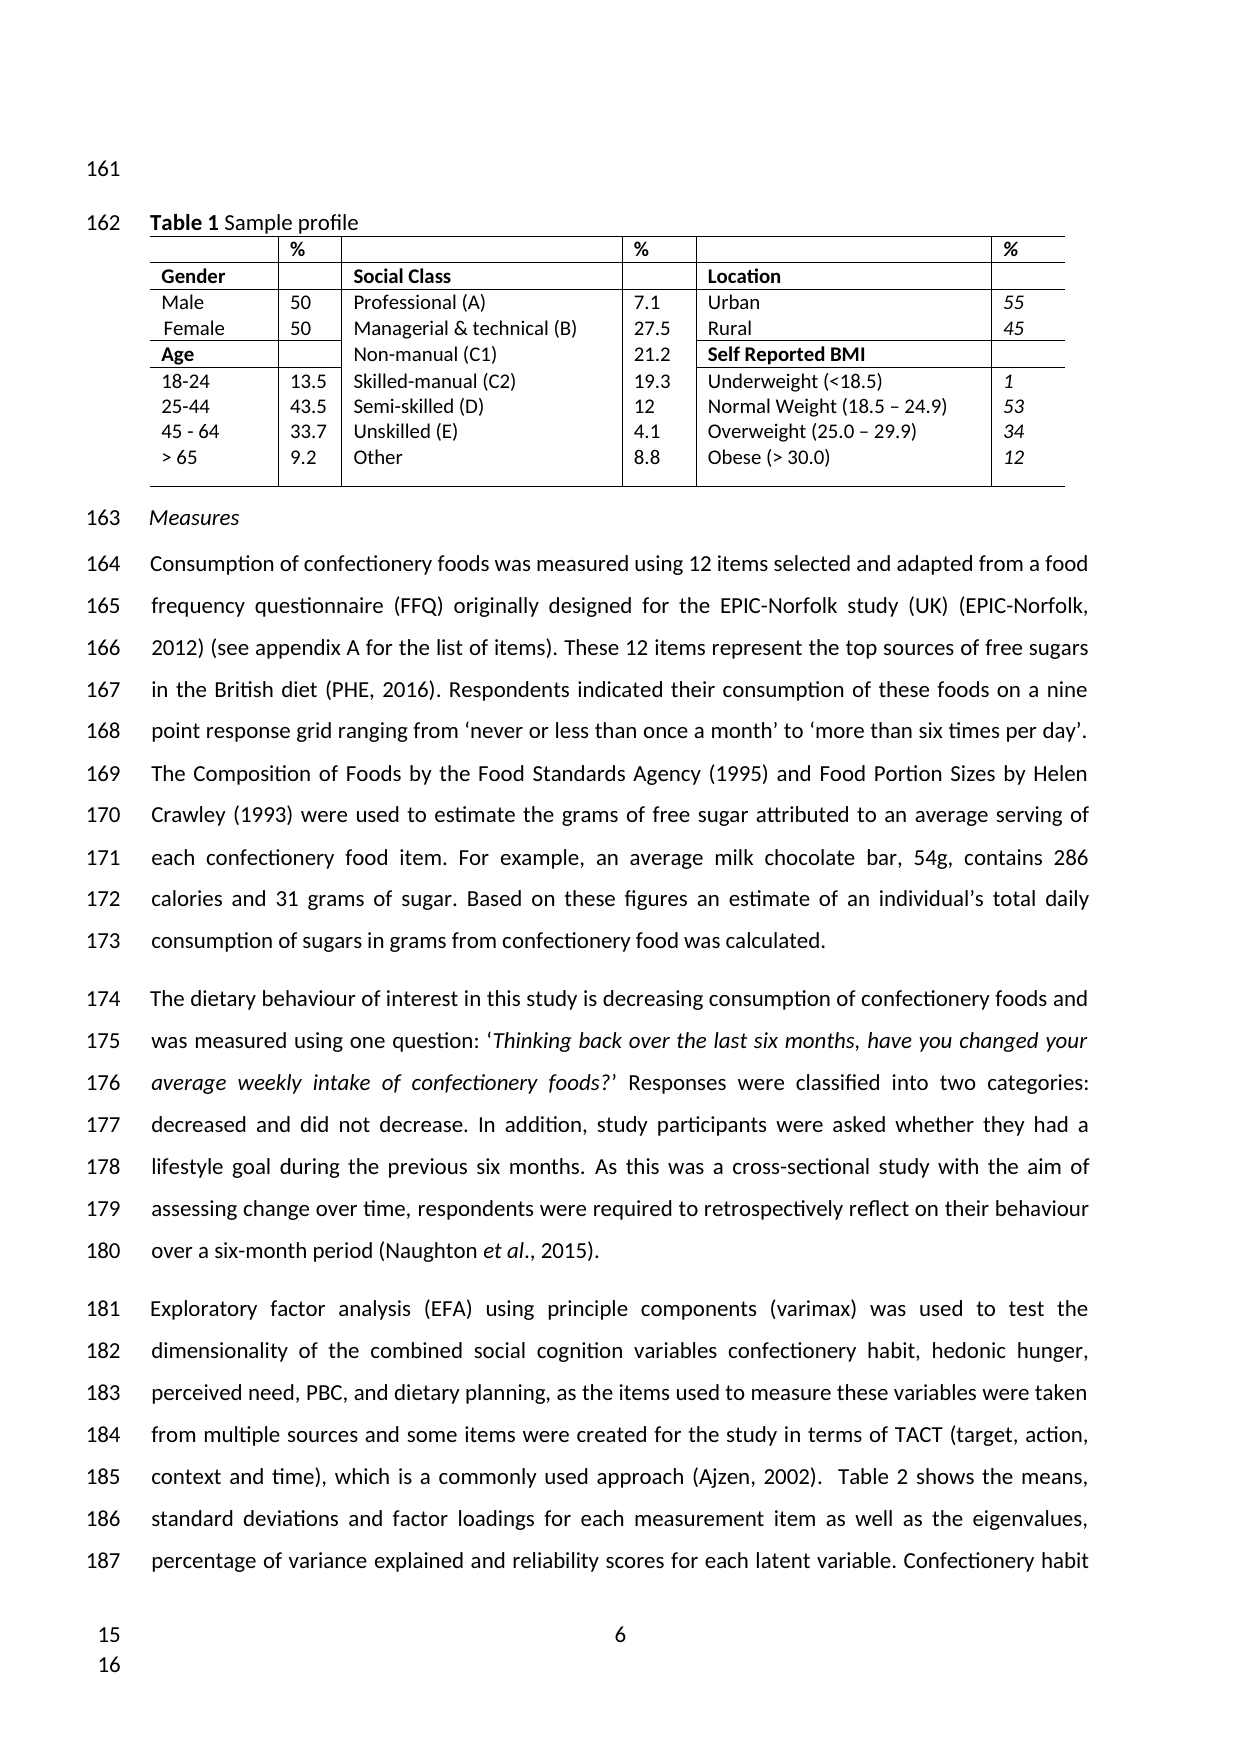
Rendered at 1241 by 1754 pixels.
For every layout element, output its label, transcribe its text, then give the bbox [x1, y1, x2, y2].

table_cell Rural [697, 315, 991, 340]
table_cell 25-44 [150, 393, 278, 419]
table_cell 21.2 [623, 340, 696, 367]
table_cell Semi-skilled (D) [342, 393, 622, 419]
table_cell 13.5 [279, 368, 341, 393]
table_cell Social Class [342, 263, 622, 288]
table_cell [279, 263, 341, 288]
table_cell Skilled-manual (C2) [342, 367, 622, 393]
table_cell > 65 [150, 444, 278, 486]
table_cell 45 - 64 [150, 419, 278, 444]
table_cell 43.5 [279, 393, 341, 419]
table_cell 53 [992, 393, 1065, 419]
table_cell Other [342, 444, 622, 486]
subtitle Measures [149, 503, 1090, 531]
table_cell 55 [992, 290, 1065, 315]
table_cell [992, 263, 1065, 288]
text Consumption of confectionery foods was measured using 12 items selected and adapted from a food frequency questionnaire (FFQ) originally designed for the EPIC-Norfolk study (UK) (EPIC-Norfolk, 2012) (see appendix A for the list of items). These 12 items represent the top sources of free sugars in the British diet (PHE, 2016). Respondents indicated their consumption of these foods on a nine point response grid ranging from ‘never or less than once a month’ to ‘more than six times per day’. The Composition of Foods by the Food Standards Agency (1995) and Food Portion Sizes by Helen Crawley (1993) were used to estimate the grams of free sugar attributed to an average serving of each confectionery food item. For example, an average milk chocolate bar, 54g, contains 286 calories and 31 grams of sugar. Based on these figures an estimate of an individual’s total daily consumption of sugars in grams from confectionery food was calculated. [150, 549, 1090, 954]
table_cell 7.1 [623, 290, 696, 315]
table_cell 19.3 [623, 367, 696, 393]
table_cell 9.2 [279, 444, 341, 486]
table_cell Location [697, 263, 991, 288]
table_cell Normal Weight (18.5 – 24.9) [697, 393, 991, 419]
table_cell Gender [150, 263, 278, 288]
table_header % [623, 237, 696, 262]
table_cell Male [150, 290, 278, 315]
table_cell 8.8 [623, 444, 696, 486]
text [150, 1294, 1090, 1574]
table_cell Age [150, 341, 278, 367]
table_header % [992, 237, 1065, 262]
table_cell 50 [279, 290, 341, 315]
table_cell 1 [992, 368, 1065, 393]
table_header [697, 237, 991, 262]
text The dietary behaviour of interest in this study is decreasing consumption of confectionery foods and was measured using one question: ‘Thinking back over the last six months, have you changed your average weekly intake of confectionery foods?’ Responses were classified into two categories: decreased and did not decrease. In addition, study participants were asked whether they had a lifestyle goal during the previous six months. As this was a cross-sectional study with the aim of assessing change over time, respondents were required to retrospectively reflect on their behaviour over a six-month period (Naughton et al., 2015). [150, 984, 1090, 1264]
table_cell 12 [992, 444, 1065, 486]
table_cell [992, 341, 1065, 367]
table_cell 50 [279, 315, 341, 340]
table_cell 27.5 [623, 315, 696, 340]
table_header [150, 237, 278, 262]
table_cell 33.7 [279, 419, 341, 444]
table_cell 34 [992, 419, 1065, 444]
table_cell Underweight (<18.5) [697, 368, 991, 393]
table_cell Managerial & technical (B) [342, 315, 622, 340]
table_cell [623, 263, 696, 288]
table_cell Non-manual (C1) [342, 340, 622, 367]
table_cell Overweight (25.0 – 29.9) [697, 419, 991, 444]
table_cell [279, 341, 341, 367]
text Table 1 Sample profile [150, 208, 1090, 236]
table_cell 12 [623, 393, 696, 419]
table_cell Female [150, 315, 278, 340]
table_cell Obese (> 30.0) [697, 444, 991, 486]
table_cell 4.1 [623, 419, 696, 444]
table_cell Professional (A) [342, 290, 622, 315]
table_header % [279, 237, 341, 262]
table_cell Urban [697, 290, 991, 315]
table_cell Self Reported BMI [697, 341, 991, 367]
table_cell 18-24 [150, 368, 278, 393]
table_cell Unskilled (E) [342, 419, 622, 444]
table_header [342, 237, 622, 262]
table_cell 45 [992, 315, 1065, 340]
